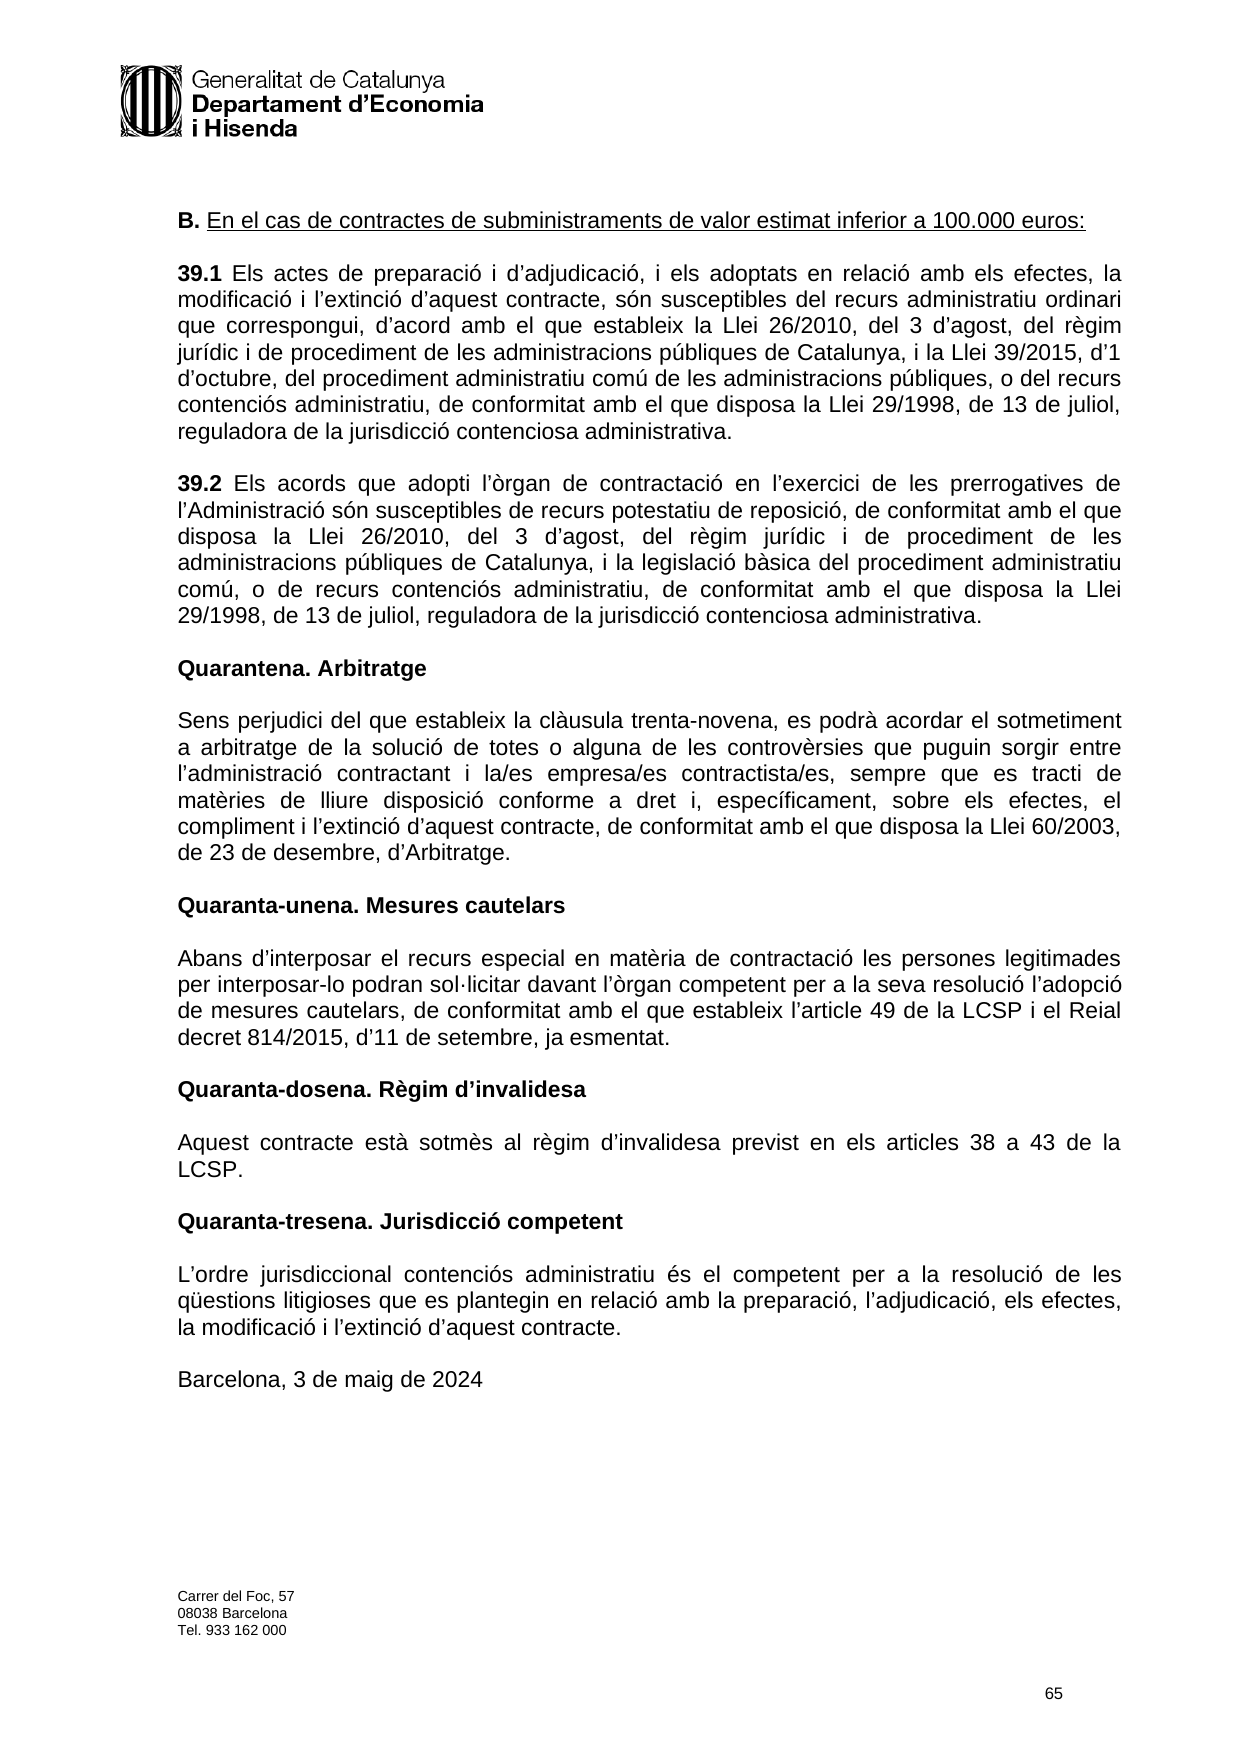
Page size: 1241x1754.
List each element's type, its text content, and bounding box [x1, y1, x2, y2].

text 39.2 Els acords que adopti l’òrgan de contractació en l’exercici de les prerrogatives de l’Administració són susceptibles de recurs potestatiu de reposició, de conformitat amb el que disposa la Llei 26/2010, del 3 d’agost, del règim jurídic i de procediment de les administracions públiques de Catalunya, i la legislació bàsica del procediment administratiu comú, o de recurs contenciós administratiu, de conformitat amb el que disposa la Llei 29/1998, de 13 de juliol, reguladora de la jurisdicció contenciosa administrativa. [177, 470, 1122, 628]
text Barcelona, 3 de maig de 2024 [177, 1366, 1122, 1393]
picture [118, 65, 486, 142]
subtitle Quaranta-unena. Mesures cautelars [177, 892, 1122, 918]
text 39.1 Els actes de preparació i d’adjudicació, i els adoptats en relació amb els efectes, la modificació i l’extinció d’aquest contracte, són susceptibles del recurs administratiu ordinari que correspongui, d’acord amb el que estableix la Llei 26/2010, del 3 d’agost, del règim jurídic i de procediment de les administracions públiques de Catalunya, i la Llei 39/2015, d’1 d’octubre, del procediment administratiu comú de les administracions públiques, o del recurs contenciós administratiu, de conformitat amb el que disposa la Llei 29/1998, de 13 de juliol, reguladora de la jurisdicció contenciosa administrativa. [177, 259, 1122, 444]
text Sens perjudici del que estableix la clàusula trenta-novena, es podrà acordar el sotmetiment a arbitratge de la solució de totes o alguna de les controvèrsies que puguin sorgir entre l’administració contractant i la/es empresa/es contractista/es, sempre que es tracti de matèries de lliure disposició conforme a dret i, específicament, sobre els efectes, el compliment i l’extinció d’aquest contracte, de conformitat amb el que disposa la Llei 60/2003, de 23 de desembre, d’Arbitratge. [177, 707, 1122, 866]
text L’ordre jurisdiccional contenciós administratiu és el competent per a la resolució de les qüestions litigioses que es plantegin en relació amb la preparació, l’adjudicació, els efectes, la modificació i l’extinció d’aquest contracte. [177, 1261, 1122, 1340]
text Quarantena. Arbitratge [177, 655, 1122, 681]
text Aquest contracte està sotmès al règim d’invalidesa previst en els articles 38 a 43 de la LCSP. [177, 1129, 1122, 1182]
text B. En el cas de contractes de subministraments de valor estimat inferior a 100.000 euros: [177, 207, 1122, 233]
text Abans d’interposar el recurs especial en matèria de contractació les persones legitimades per interposar-lo podran sol·licitar davant l’òrgan competent per a la seva resolució l’adopció de mesures cautelars, de conformitat amb el que estableix l’article 49 de la LCSP i el Reial decret 814/2015, d’11 de setembre, ja esmentat. [177, 945, 1122, 1050]
subtitle Quaranta-tresena. Jurisdicció competent [177, 1208, 1122, 1234]
subtitle Quaranta-dosena. Règim d’invalidesa [177, 1076, 1122, 1103]
